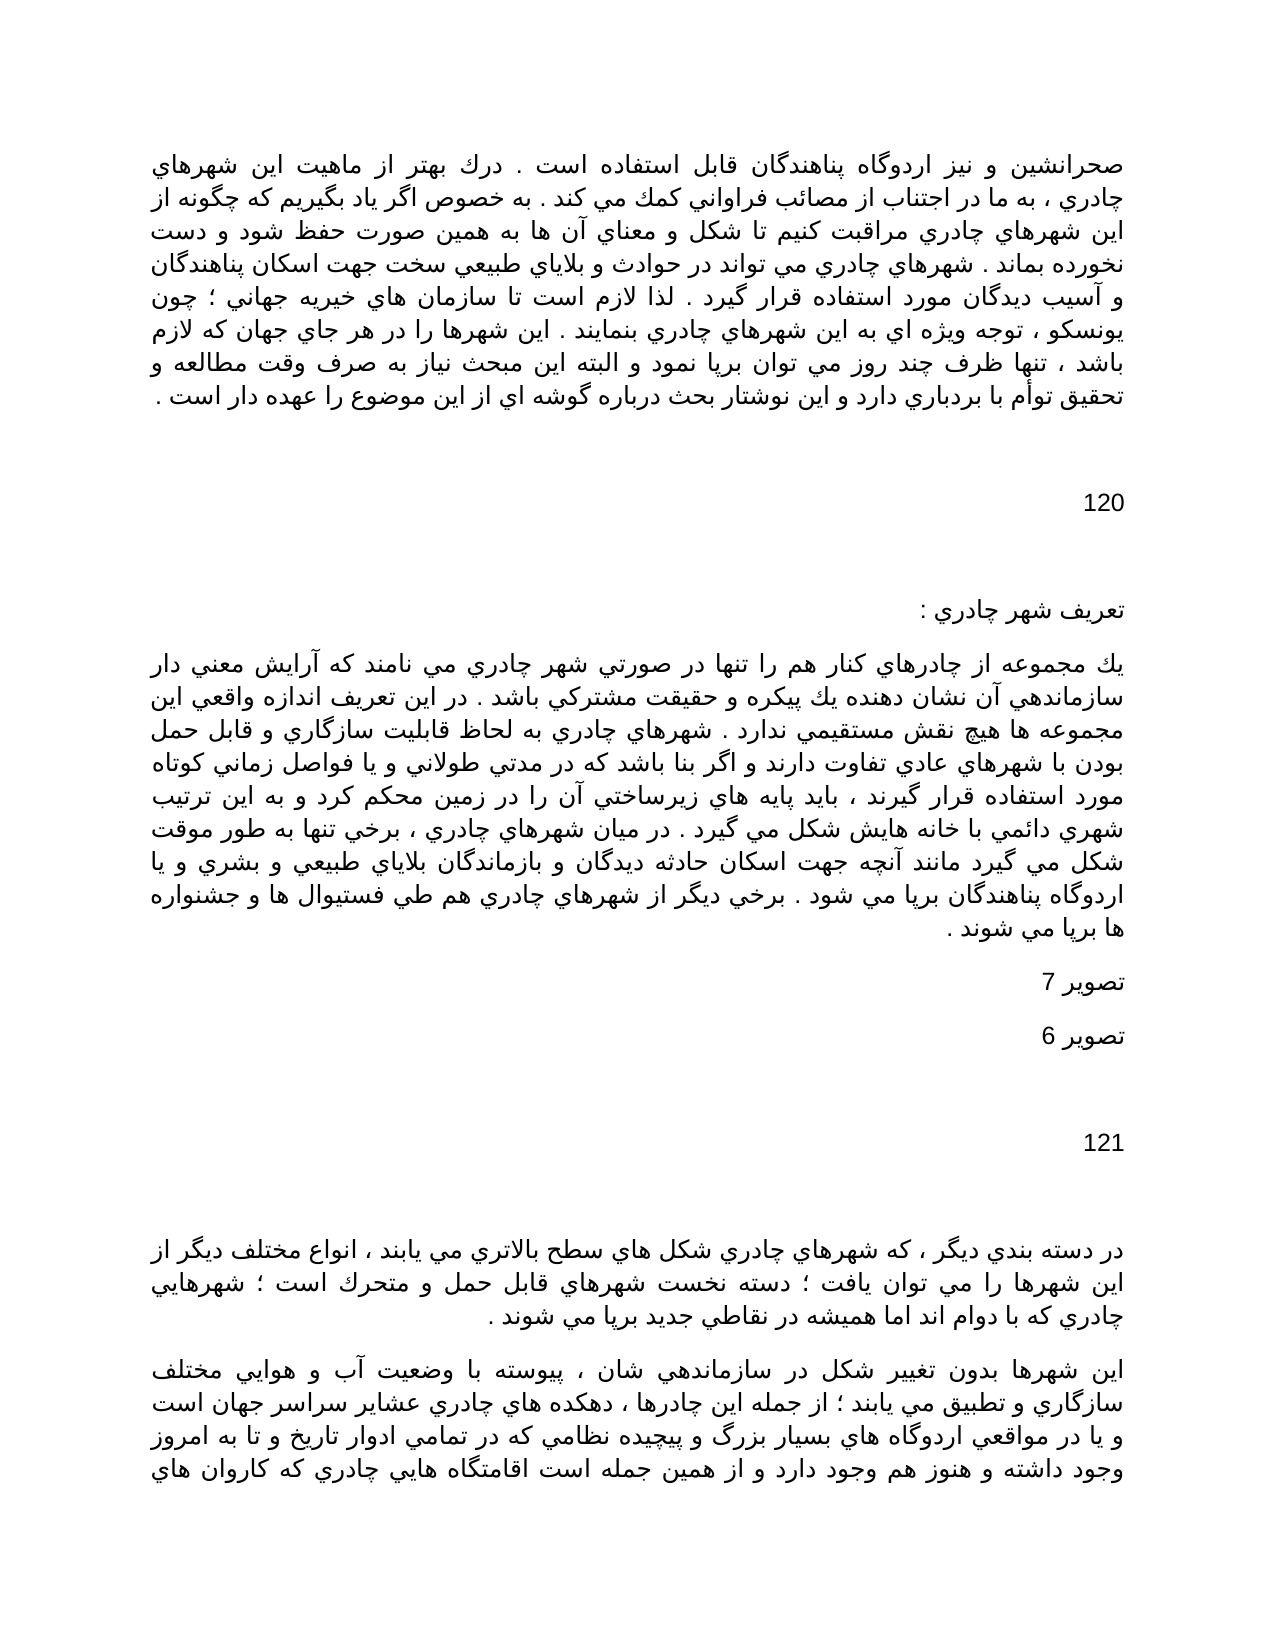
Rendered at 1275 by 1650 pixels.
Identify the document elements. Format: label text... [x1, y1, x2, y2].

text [150, 1355, 1125, 1482]
text در دسته بندي ديگر ، كه شهرهاي چادري شكل هاي سطح بالاتري مي يابند ، انواع مختلف ديگر از اين شهرها را مي توان يافت ؛ دسته نخست شهرهاي قابل حمل و متحرك است ؛ شهرهايي چادري كه با دوام اند اما هميشه در نقاطي جديد برپا مي شوند . [150, 1235, 1125, 1329]
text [150, 150, 1125, 410]
text تصوير 7 [150, 967, 1125, 996]
text 120 [150, 488, 1125, 517]
text يك مجموعه از چادرهاي كنار هم را تنها در صورتي شهر چادري مي نامند كه آرايش معني دار سازماندهي آن نشان دهنده يك پيكره و حقيقت مشتركي باشد . در اين تعريف اندازه واقعي اين مجموعه ها هيچ نقش مستقيمي ندارد . شهرهاي چادري به لحاظ قابليت سازگاري و قابل حمل بودن با شهرهاي عادي تفاوت دارند و اگر بنا باشد كه در مدتي طولاني و يا فواصل زماني كوتاه مورد استفاده قرار گيرند ، بايد پايه هاي زيرساختي آن را در زمين محكم كرد و به اين ترتيب شهري دائمي با خانه هايش شكل مي گيرد . در ميان شهرهاي چادري ، برخي تنها به طور موقت شكل مي گيرد مانند آنچه جهت اسكان حادثه ديدگان و بازماندگان بلاياي طبيعي و بشري و يا اردوگاه پناهندگان برپا مي شود . برخي ديگر از شهرهاي چادري هم طي فستيوال ها و جشنواره ها برپا مي شوند . [150, 649, 1125, 942]
text تصوير 6 [150, 1021, 1125, 1049]
text 121 [150, 1128, 1125, 1157]
text تعريف شهر چادري : [150, 595, 1125, 624]
